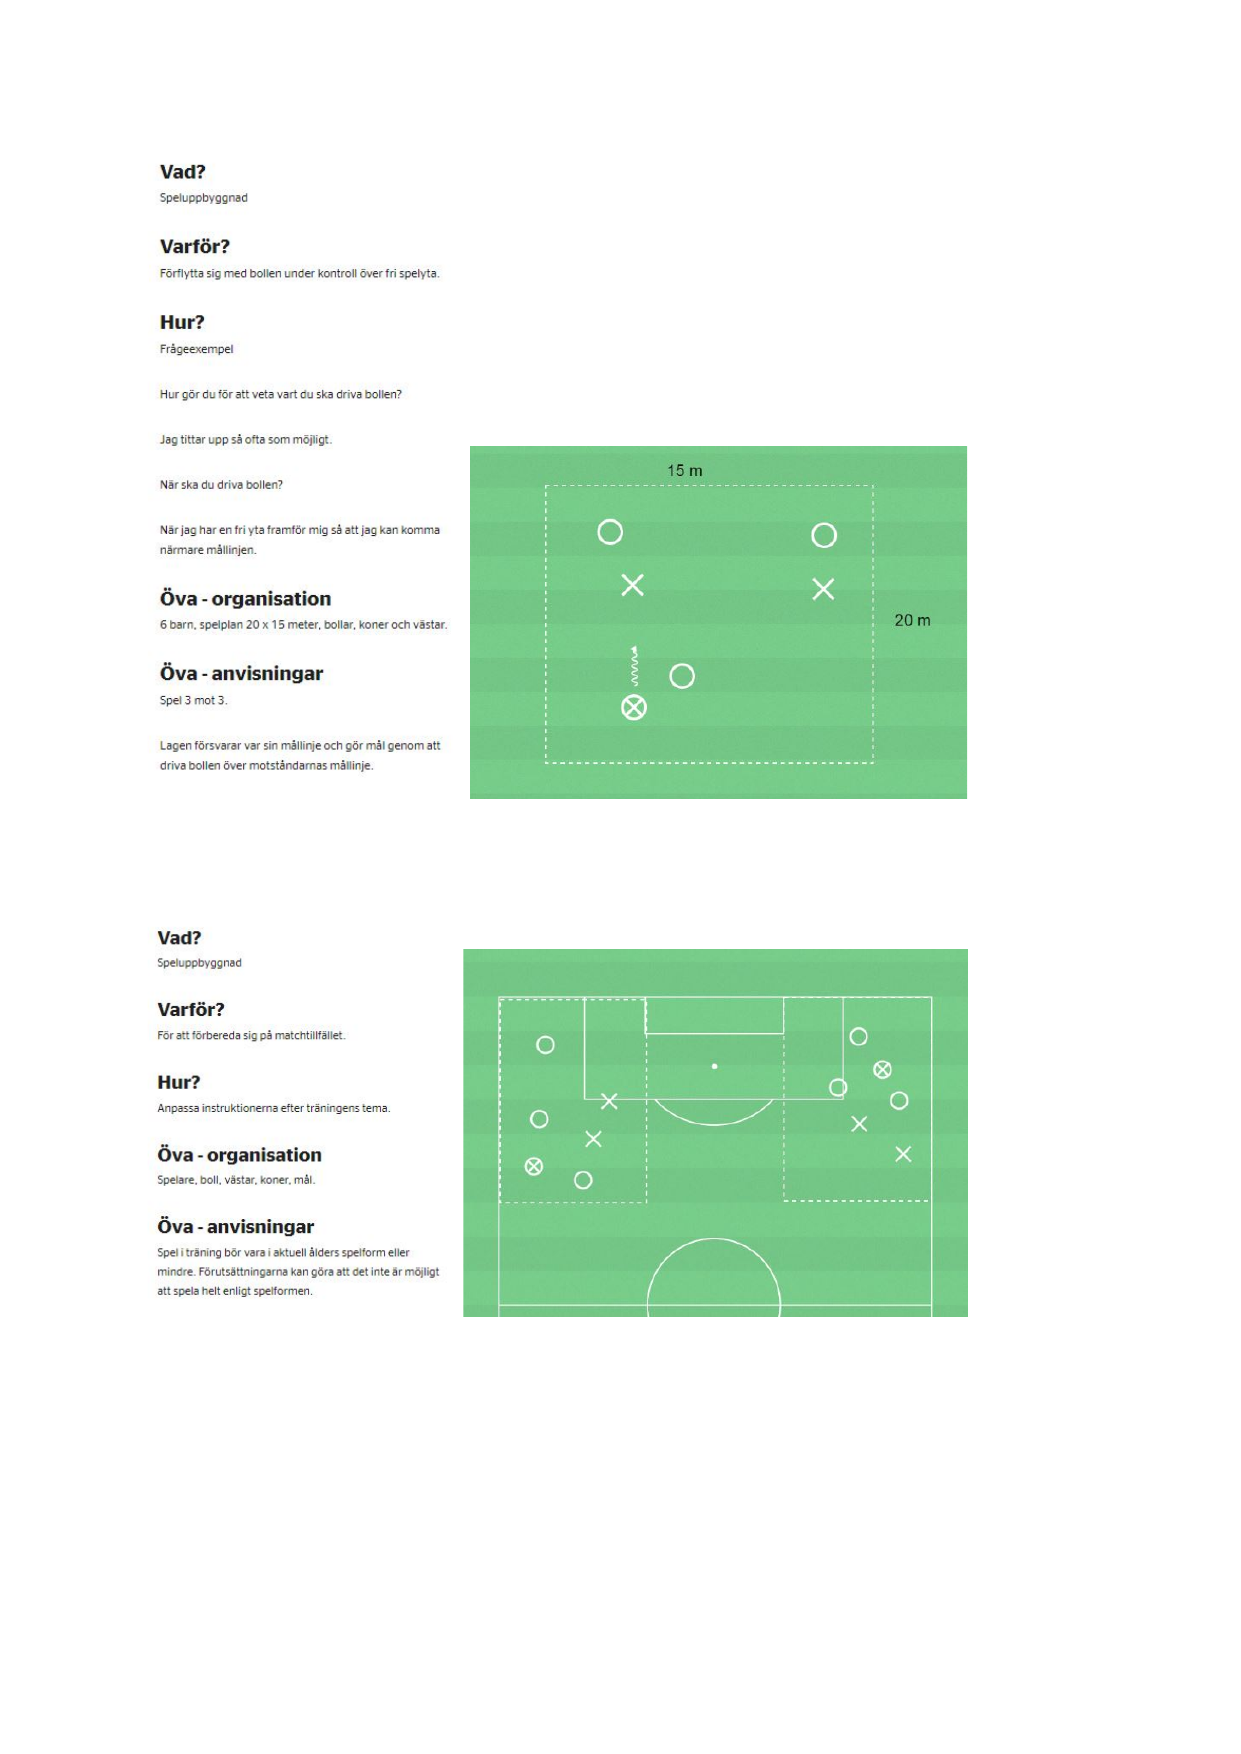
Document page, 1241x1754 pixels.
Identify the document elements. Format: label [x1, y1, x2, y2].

picture [147, 147, 968, 799]
picture [147, 911, 968, 1317]
